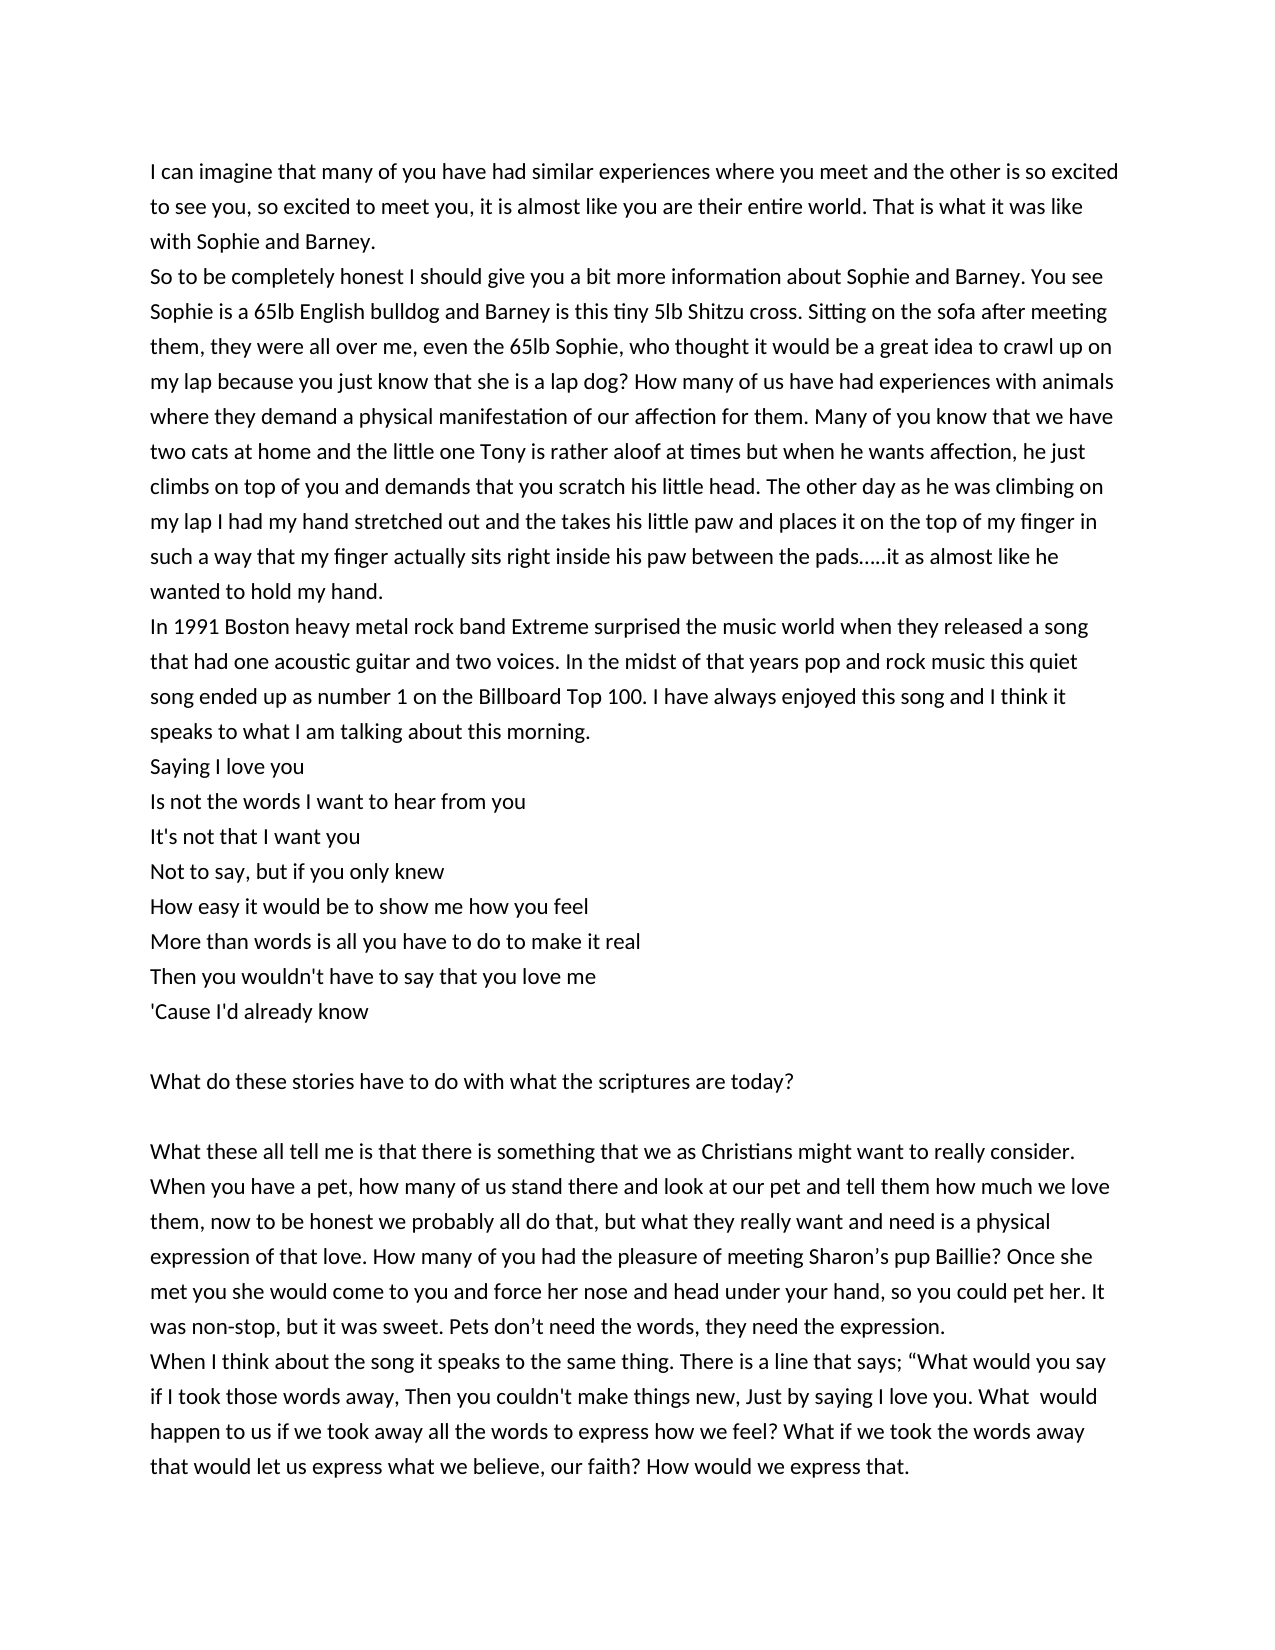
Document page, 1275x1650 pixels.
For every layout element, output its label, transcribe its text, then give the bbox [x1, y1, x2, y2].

text Is not the words I want to hear from you [150, 780, 1125, 815]
text Saying I love you [150, 745, 1125, 780]
text How easy it would be to show me how you feel [150, 885, 1125, 920]
text More than words is all you have to do to make it real [150, 920, 1125, 955]
text What do these stories have to do with what the scriptures are today? [150, 1060, 1125, 1095]
text Not to say, but if you only knew [150, 850, 1125, 885]
text Then you wouldn't have to say that you love me [150, 955, 1125, 990]
text When I think about the song it speaks to the same thing. There is a line that says; “What would you say if I took those words away, Then you couldn't make things new, Just by saying I love you. What would happen to us if we took away all the words to express how we feel? What if we took the words away that would let us express what we believe, our faith? How would we express that. [150, 1340, 1125, 1480]
text It's not that I want you [150, 815, 1125, 850]
text So to be completely honest I should give you a bit more information about Sophie and Barney. You see Sophie is a 65lb English bulldog and Barney is this tiny 5lb Shitzu cross. Sitting on the sofa after meeting them, they were all over me, even the 65lb Sophie, who thought it would be a great idea to crawl up on my lap because you just know that she is a lap dog? How many of us have had experiences with animals where they demand a physical manifestation of our affection for them. Many of you know that we have two cats at home and the little one Tony is rather aloof at times but when he wants affection, he just climbs on top of you and demands that you scratch his little head. The other day as he was climbing on my lap I had my hand stretched out and the takes his little paw and places it on the top of my finger in such a way that my finger actually sits right inside his paw between the pads…..it as almost like he wanted to hold my hand. [150, 255, 1125, 605]
text When you have a pet, how many of us stand there and look at our pet and tell them how much we love them, now to be honest we probably all do that, but what they really want and need is a physical expression of that love. How many of you had the pleasure of meeting Sharon’s pup Baillie? Once she met you she would come to you and force her nose and head under your hand, so you could pet her. It was non-stop, but it was sweet. Pets don’t need the words, they need the expression. [150, 1165, 1125, 1340]
text I can imagine that many of you have had similar experiences where you meet and the other is so excited to see you, so excited to meet you, it is almost like you are their entire world. That is what it was like with Sophie and Barney. [150, 150, 1125, 255]
text In 1991 Boston heavy metal rock band Extreme surprised the music world when they released a song that had one acoustic guitar and two voices. In the midst of that years pop and rock music this quiet song ended up as number 1 on the Billboard Top 100. I have always enjoyed this song and I think it speaks to what I am talking about this morning. [150, 605, 1125, 745]
text 'Cause I'd already know [150, 990, 1125, 1025]
text What these all tell me is that there is something that we as Christians might want to really consider. [150, 1130, 1125, 1165]
